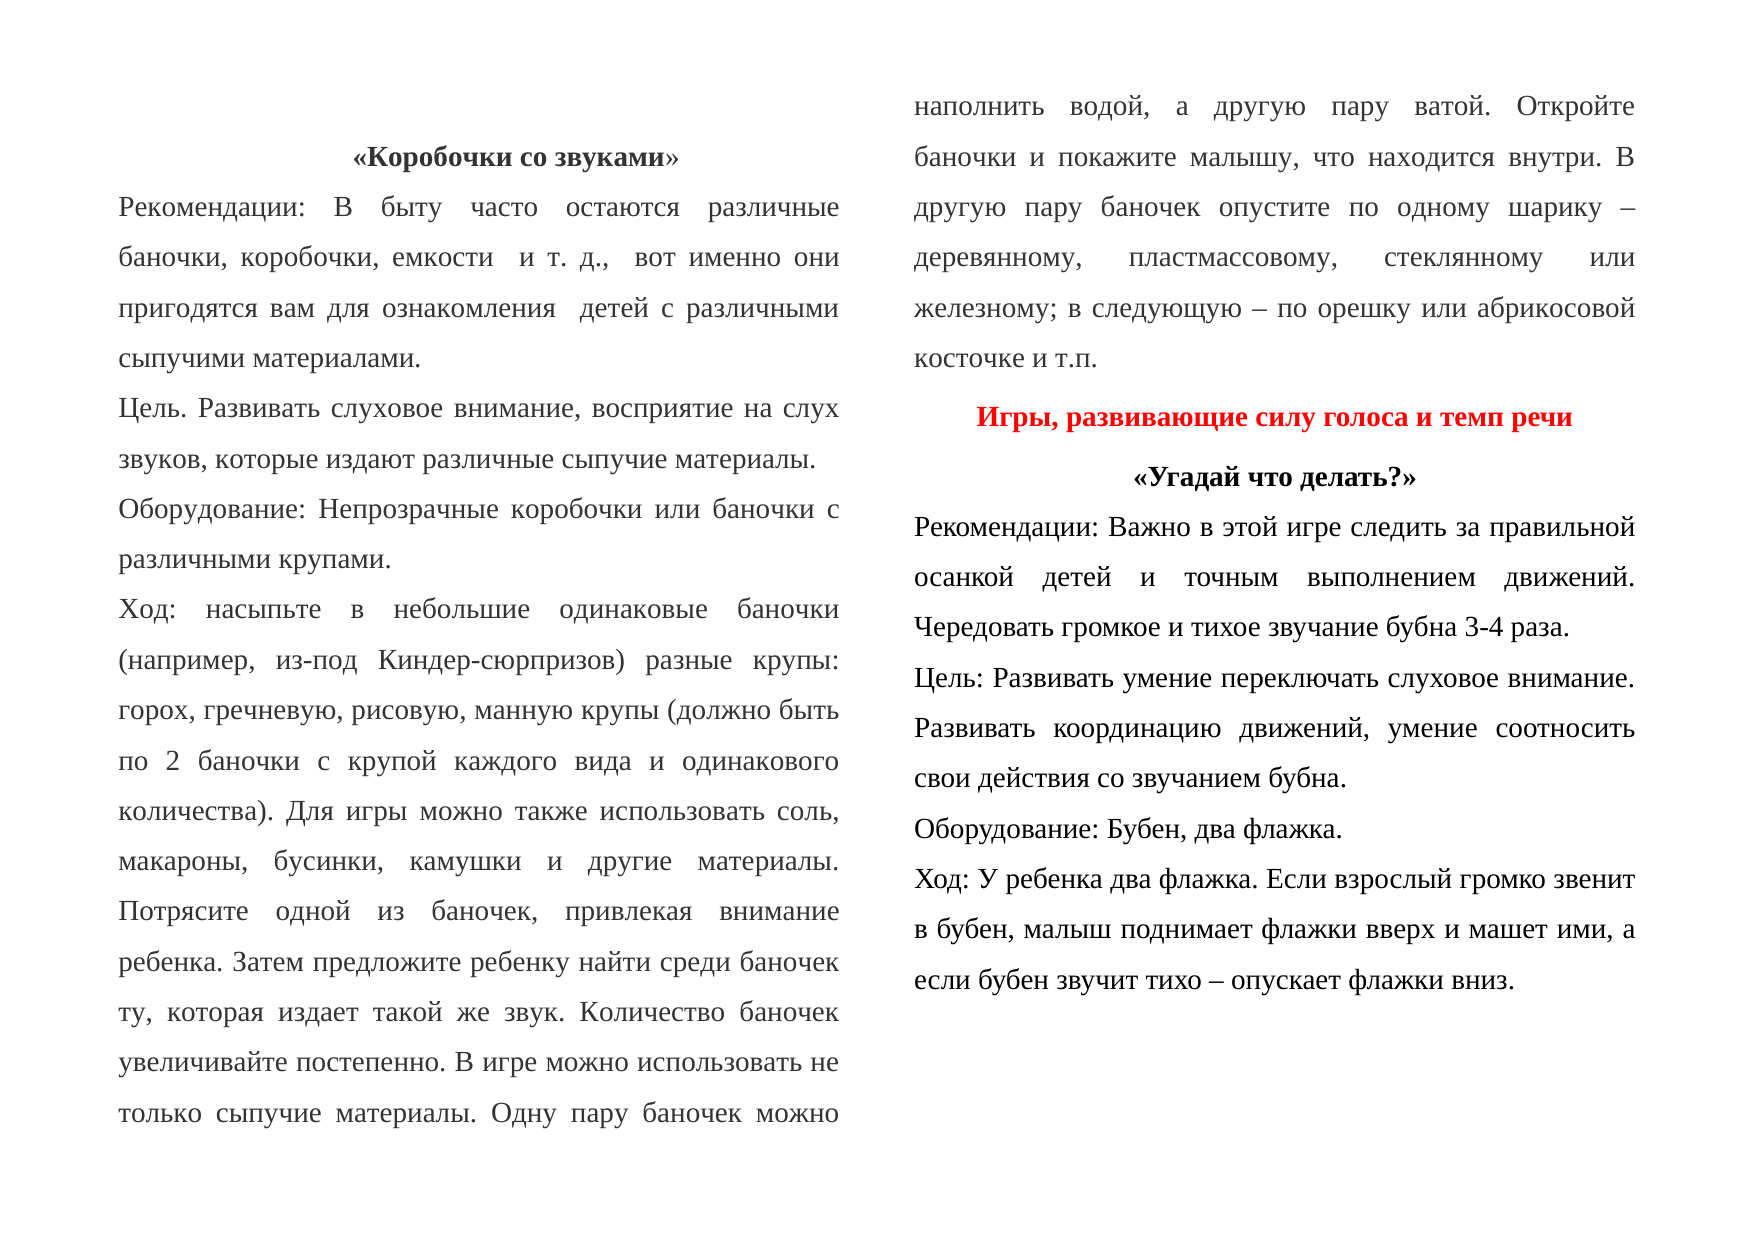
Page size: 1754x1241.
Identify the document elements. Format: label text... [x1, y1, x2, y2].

text «Коробочки со звуками» [118, 139, 840, 172]
text Цель. Развивать слуховое внимание, восприятие на слух звуков, которые издают различные сыпучие материалы. [118, 390, 840, 474]
text Рекомендации: Важно в этой игре следить за правильной осанкой детей и точным выполнением движений. Чередовать громкое и тихое звучание бубна 3-4 раза. [914, 509, 1636, 643]
text Игры, развивающие силу голоса и темп речи [914, 399, 1636, 433]
text Цель: Развивать умение переключать слуховое внимание. Развивать координацию движений, умение соотносить свои действия со звучанием бубна. [914, 660, 1636, 794]
text Ход: насыпьте в небольшие одинаковые баночки (например, из-под Киндер-сюрпризов) разные крупы: горох, гречневую, рисовую, манную крупы (должно быть по 2 баночки с крупой каждого вида и одинакового количества). Для игры можно также использовать соль, макароны, бусинки, камушки и другие материалы. Потрясите одной из баночек, привлекая внимание ребенка. Затем предложите ребенку найти среди баночек ту, которая издает такой же звук. Количество баночек увеличивайте постепенно. В игре можно использовать не только сыпучие материалы. Одну пару баночек можно наполнить водой, а другую пару ватой. Откройте баночки и покажите малышу, что находится внутри. В другую пару баночек опустите по одному шарику – деревянному, пластмассовому, стеклянному или железному; в следующую – по орешку или абрикосовой косточке и т.п. [914, 88, 1636, 374]
text Оборудование: Непрозрачные коробочки или баночки с различными крупами. [118, 491, 840, 575]
text Ход: насыпьте в небольшие одинаковые баночки (например, из-под Киндер-сюрпризов) разные крупы: горох, гречневую, рисовую, манную крупы (должно быть по 2 баночки с крупой каждого вида и одинакового количества). Для игры можно также использовать соль, макароны, бусинки, камушки и другие материалы. Потрясите одной из баночек, привлекая внимание ребенка. Затем предложите ребенку найти среди баночек ту, которая издает такой же звук. Количество баночек увеличивайте постепенно. В игре можно использовать не только сыпучие материалы. Одну пару баночек можно наполнить водой, а другую пару ватой. Откройте баночки и покажите малышу, что находится внутри. В другую пару баночек опустите по одному шарику – деревянному, пластмассовому, стеклянному или железному; в следующую – по орешку или абрикосовой косточке и т.п. [118, 592, 840, 1128]
text «Угадай что делать?» [914, 459, 1636, 492]
text Рекомендации: В быту часто остаются различные баночки, коробочки, емкости и т. д., вот именно они пригодятся вам для ознакомления детей с различными сыпучими материалами. [118, 189, 840, 374]
text Оборудование: Бубен, два флажка. [914, 811, 1636, 844]
text Ход: У ребенка два флажка. Если взрослый громко звенит в бубен, малыш поднимает флажки вверх и машет ими, а если бубен звучит тихо – опускает флажки вниз. [914, 861, 1636, 995]
